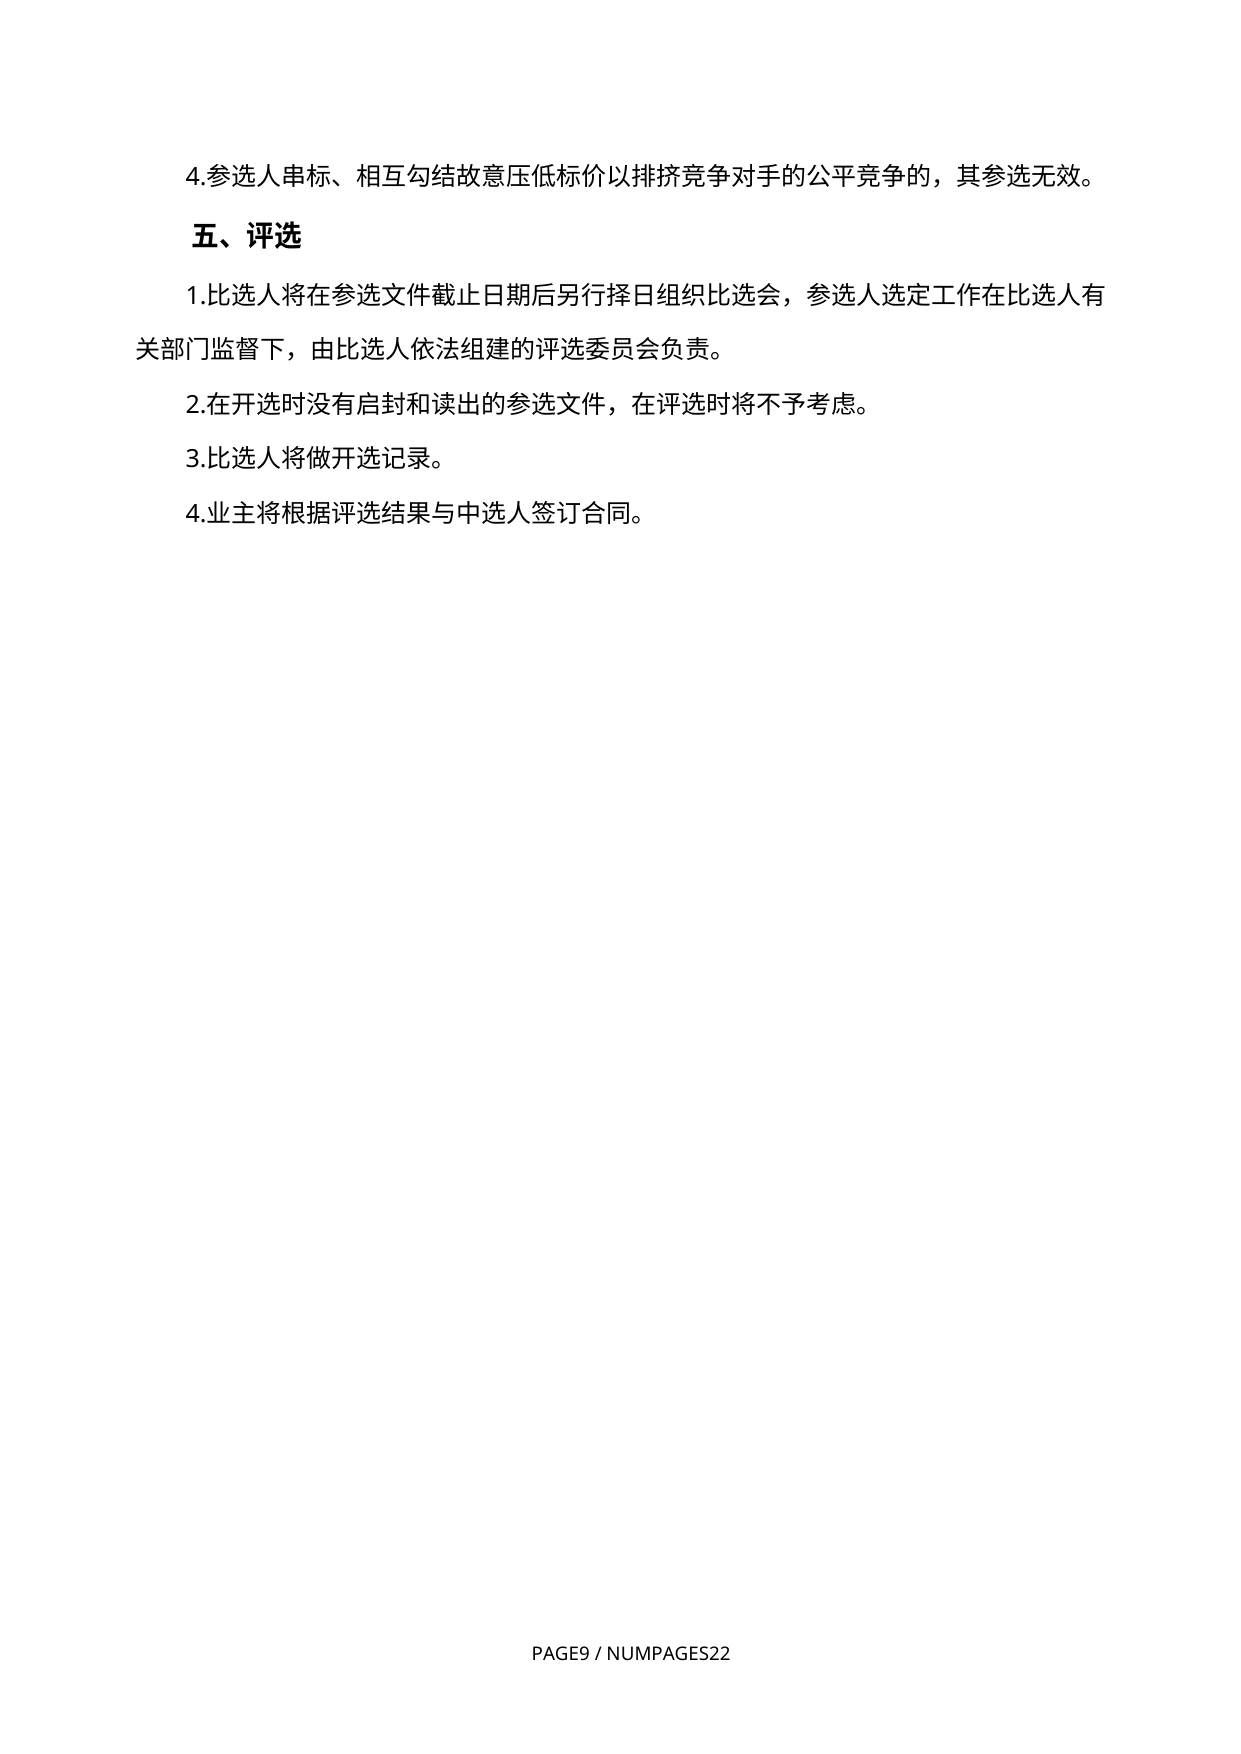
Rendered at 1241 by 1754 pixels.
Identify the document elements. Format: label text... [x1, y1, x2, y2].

text 五、评选 [135, 212, 1121, 254]
text 2.在开选时没有启封和读出的参选文件，在评选时将不予考虑。 [135, 384, 1109, 421]
text 4.参选人串标、相互勾结故意压低标价以排挤竞争对手的公平竞争的，其参选无效。 [135, 156, 1109, 192]
text 3.比选人将做开选记录。 [135, 439, 1109, 475]
text 4.业主将根据评选结果与中选人签订合同。 [135, 493, 1109, 529]
text 1.比选人将在参选文件截止日期后另行择日组织比选会，参选人选定工作在比选人有关部门监督下，由比选人依法组建的评选委员会负责。 [135, 276, 1109, 366]
